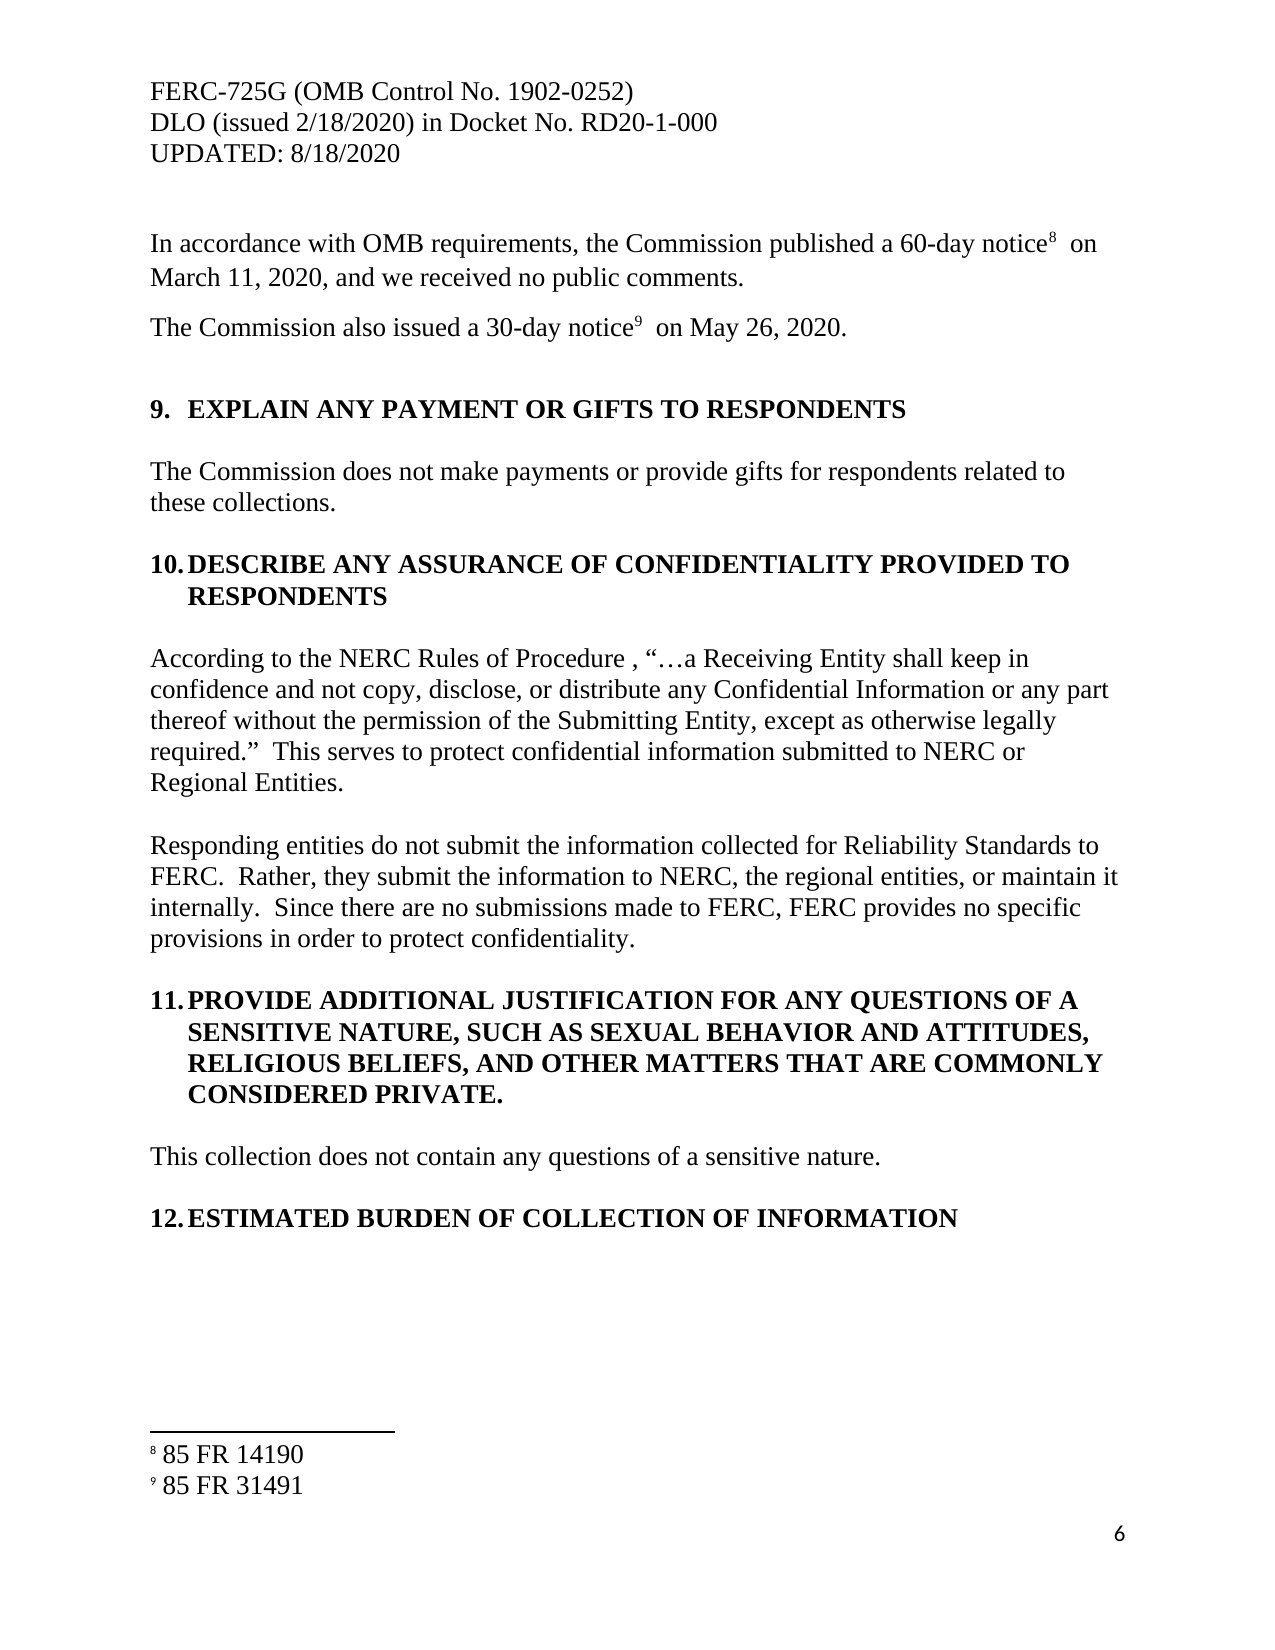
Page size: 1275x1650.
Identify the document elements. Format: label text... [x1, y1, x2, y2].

text Responding entities do not submit the information collected for Reliability Standards to FERC. Rather, they submit the information to NERC, the regional entities, or maintain it internally. Since there are no submissions made to FERC, FERC provides no specific provisions in order to protect confidentiality. [150, 829, 1125, 953]
list ESTIMATED BURDEN OF COLLECTION OF INFORMATION [150, 1202, 1125, 1234]
text In accordance with OMB requirements, the Commission published a 60-day notice on March 11, 2020, and we received no public comments. [150, 228, 1125, 292]
text The Commission does not make payments or provide gifts for respondents related to these collections. [150, 455, 1125, 517]
list EXPLAIN ANY PAYMENT OR GIFTS TO RESPONDENTS [150, 393, 1125, 424]
text This collection does not contain any questions of a sensitive nature. [150, 1140, 1125, 1171]
list PROVIDE ADDITIONAL JUSTIFICATION FOR ANY QUESTIONS OF A SENSITIVE NATURE, SUCH AS SEXUAL BEHAVIOR AND ATTITUDES, RELIGIOUS BELIEFS, AND OTHER MATTERS THAT ARE COMMONLY CONSIDERED PRIVATE. [150, 984, 1125, 1109]
list DESCRIBE ANY ASSURANCE OF CONFIDENTIALITY PROVIDED TO RESPONDENTS [150, 548, 1125, 611]
text According to the NERC Rules of Procedure , “…a Receiving Entity shall keep in confidence and not copy, disclose, or distribute any Confidential Information or any part thereof without the permission of the Submitting Entity, except as otherwise legally required.” This serves to protect confidential information submitted to NERC or Regional Entities. [150, 642, 1125, 798]
text The Commission also issued a 30-day notice on May 26, 2020. [150, 311, 1125, 342]
